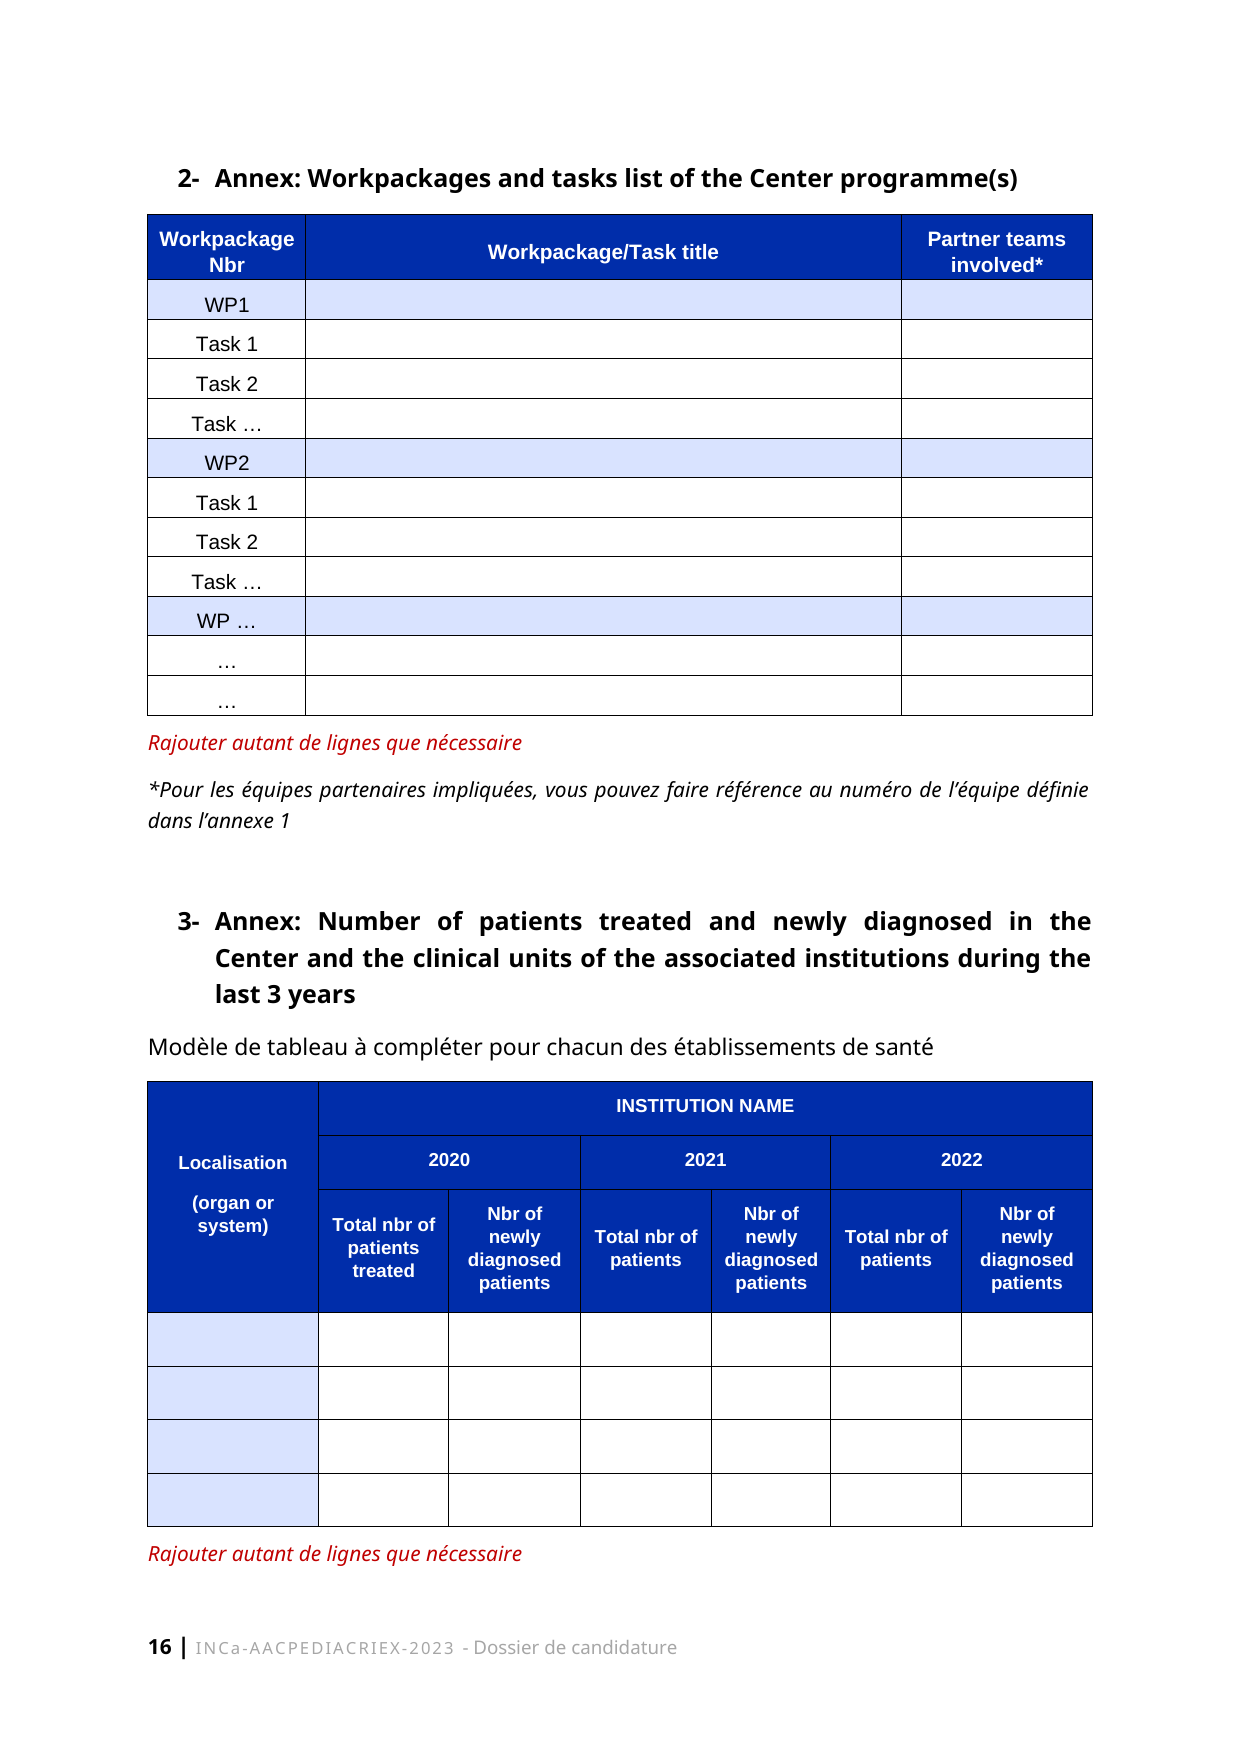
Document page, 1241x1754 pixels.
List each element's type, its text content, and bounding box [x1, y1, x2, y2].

table_cell [902, 478, 1092, 517]
table_cell [306, 557, 901, 596]
table_header Workpackage/Task title [306, 215, 901, 279]
table_cell Task 2 [148, 359, 305, 398]
table_cell [902, 636, 1092, 675]
table_cell [306, 439, 901, 477]
table_cell [306, 320, 901, 358]
table_cell [712, 1367, 830, 1419]
table_cell [831, 1367, 961, 1419]
table_cell [962, 1474, 1092, 1526]
table_cell WP … [148, 597, 305, 635]
table_cell [449, 1420, 580, 1473]
table_cell [902, 399, 1092, 437]
table_cell [306, 676, 901, 714]
table_cell [148, 1474, 318, 1526]
table_cell Total nbr of patients treated [319, 1190, 448, 1312]
table_cell [902, 320, 1092, 358]
table_header Localisation (organ or system) [148, 1082, 318, 1312]
table_cell [148, 1420, 318, 1473]
table_cell … [148, 636, 305, 675]
table_cell [449, 1367, 580, 1419]
table_header Partner teams involved* [902, 215, 1092, 279]
table_cell [962, 1420, 1092, 1473]
table_cell [962, 1367, 1092, 1419]
table_cell [902, 676, 1092, 714]
table_cell [712, 1420, 830, 1473]
table_cell Total nbr of patients [581, 1190, 711, 1312]
table_cell [712, 1474, 830, 1526]
table_cell [319, 1420, 448, 1473]
table_cell [319, 1474, 448, 1526]
table_cell [319, 1367, 448, 1419]
table_cell [306, 597, 901, 635]
table_cell [831, 1420, 961, 1473]
table_cell [831, 1313, 961, 1366]
table_cell [962, 1313, 1092, 1366]
table_cell Nbr of newly diagnosed patients [712, 1190, 830, 1312]
table_cell Nbr of newly diagnosed patients [962, 1190, 1092, 1312]
table_cell Task 1 [148, 320, 305, 358]
table_cell [902, 597, 1092, 635]
table_cell [712, 1313, 830, 1366]
table_cell [148, 1367, 318, 1419]
table_cell WP1 [148, 280, 305, 319]
table_cell [449, 1474, 580, 1526]
table_cell Total nbr of patients [831, 1190, 961, 1312]
text Rajouter autant de lignes que nécessaire [74, 1539, 1092, 1568]
table_cell [831, 1474, 961, 1526]
table_cell … [148, 676, 305, 714]
subtitle Annex: Workpackages and tasks list of the Center programme(s) [177, 160, 1092, 194]
text *Pour les équipes partenaires impliquées, vous pouvez faire référence au numéro de l’équipe définie dans l’annexe 1 [148, 775, 1092, 834]
table_cell [581, 1313, 711, 1366]
table_cell [319, 1313, 448, 1366]
table_cell [581, 1420, 711, 1473]
table_cell WP2 [148, 439, 305, 477]
table_cell [306, 636, 901, 675]
table_cell [306, 478, 901, 517]
table_cell [148, 1313, 318, 1366]
text Modèle de tableau à compléter pour chacun des établissements de santé [148, 1031, 1092, 1062]
table_cell Task … [148, 399, 305, 437]
table_header INSTITUTION NAME [319, 1082, 1092, 1135]
table_cell [902, 359, 1092, 398]
table_cell [902, 439, 1092, 477]
table_cell 2022 [831, 1136, 1092, 1189]
table_cell [306, 280, 901, 319]
table_cell [306, 359, 901, 398]
table_cell Task 1 [148, 478, 305, 517]
table_cell 2020 [319, 1136, 580, 1189]
table_cell Task … [148, 557, 305, 596]
table_cell [902, 518, 1092, 556]
table_cell [449, 1313, 580, 1366]
table_cell Task 2 [148, 518, 305, 556]
table_cell 2021 [581, 1136, 830, 1189]
subtitle Annex: Number of patients treated and newly diagnosed in the Center and the clinical units of the associated institutions during the last 3 years [177, 904, 1092, 1011]
table_cell [581, 1367, 711, 1419]
table_cell [902, 280, 1092, 319]
table_cell [306, 518, 901, 556]
table_cell Nbr of newly diagnosed patients [449, 1190, 580, 1312]
table_cell [306, 399, 901, 437]
table_header Workpackage Nbr [148, 215, 305, 279]
text Rajouter autant de lignes que nécessaire [74, 728, 1092, 756]
table_cell [902, 557, 1092, 596]
table_cell [581, 1474, 711, 1526]
